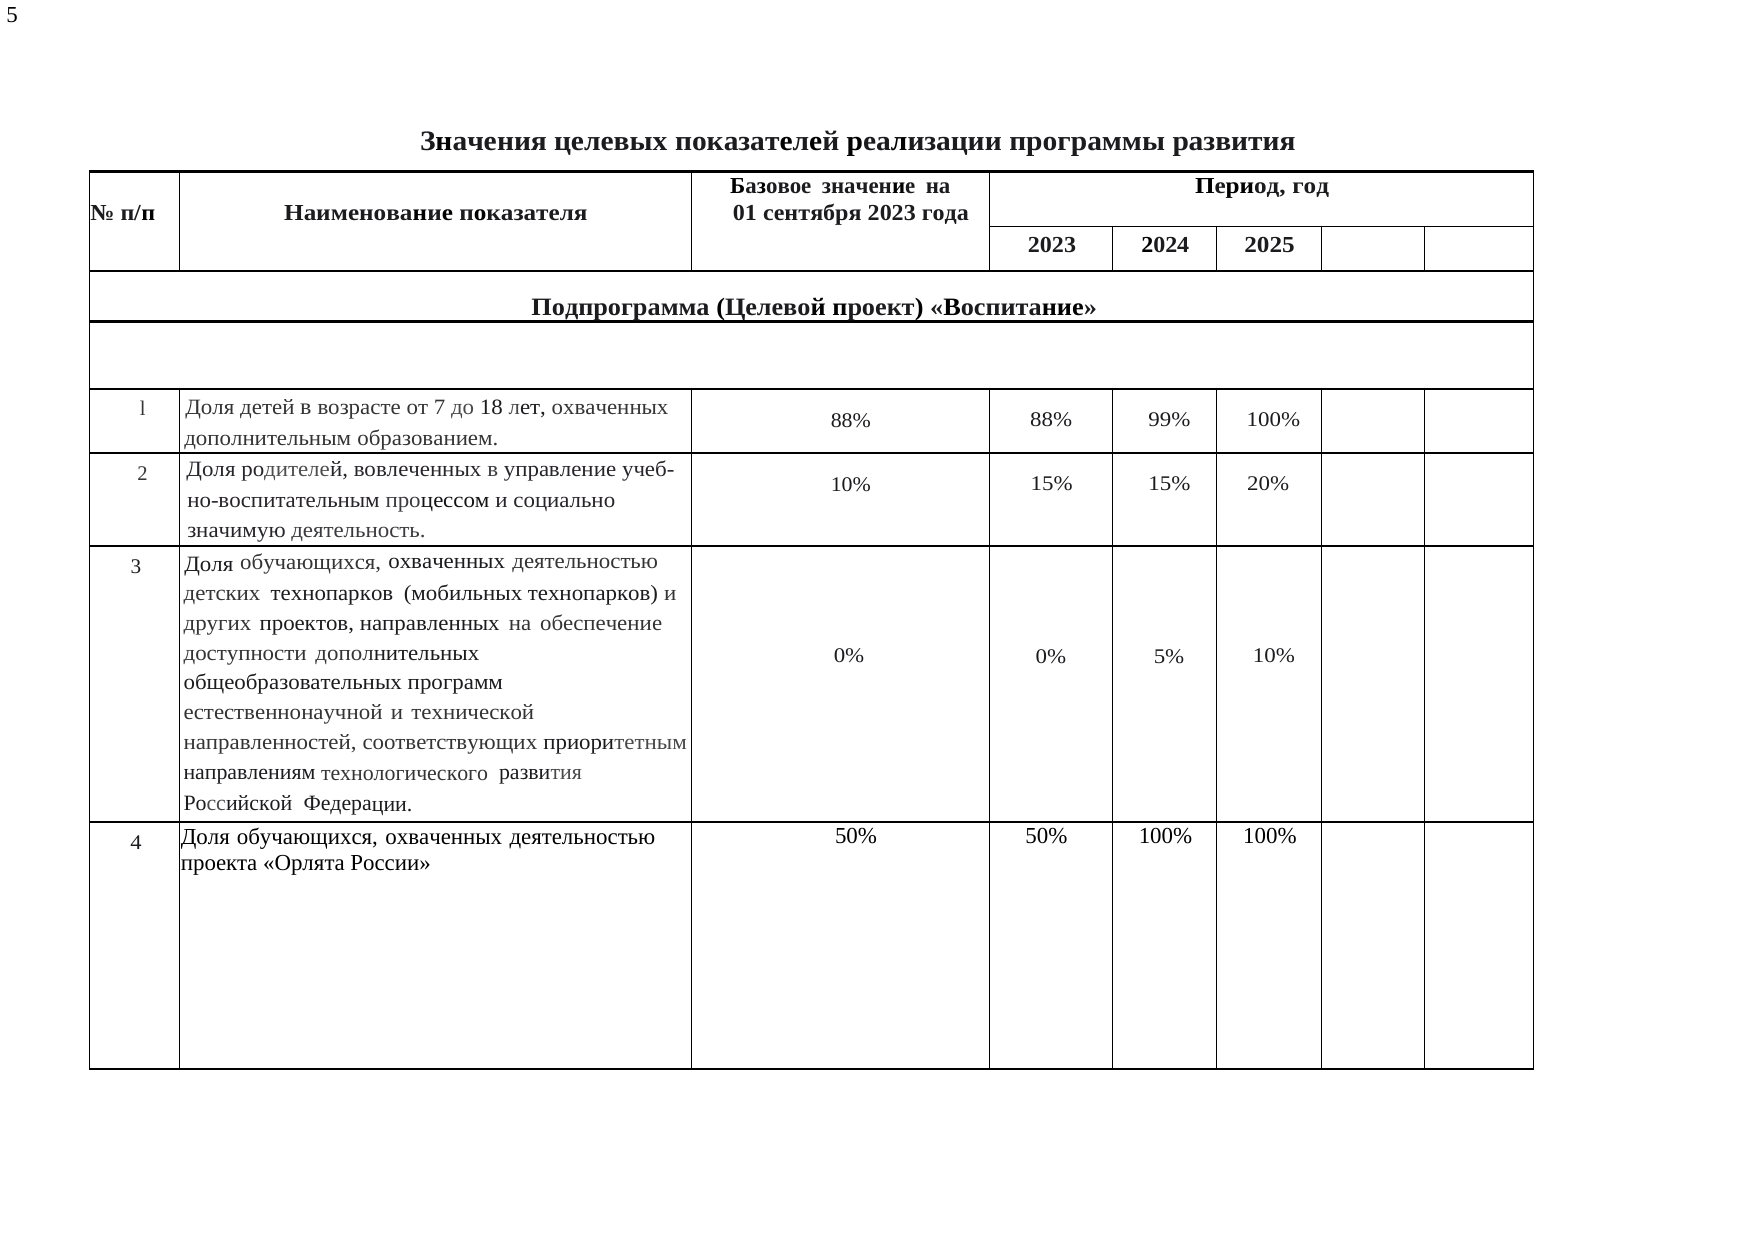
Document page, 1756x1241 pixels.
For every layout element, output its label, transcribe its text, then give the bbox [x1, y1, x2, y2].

table_cell [1322, 454, 1424, 545]
table_cell 50% [990, 823, 1112, 1068]
table_cell Доля обучающихся, охваченных деятельностью детских технопарков (мобильных технопарков) и других проектов, направленных на обеспечение доступности дополнительных общеобразовательных программ естественнонаучной и технической направленностей, соответствующих приоритетным направлениям технологического развития Российской Федерации. [180, 547, 691, 821]
table_cell [1322, 390, 1424, 452]
table_cell [1322, 227, 1424, 270]
table_cell 2025 [1217, 227, 1321, 270]
table_cell [90, 323, 1533, 387]
table_cell [1425, 227, 1533, 270]
table_cell Доля детей в возрасте от 7 до 18 лет, охваченных дополнительным образованием. [180, 390, 691, 452]
table_cell 2 [90, 454, 179, 545]
table_cell 88% [692, 390, 989, 452]
table_cell [1425, 823, 1533, 1068]
table_cell [1425, 454, 1533, 545]
table_cell 4 [90, 823, 179, 1068]
table_header Период, год [990, 173, 1533, 226]
table_cell 0% [692, 547, 989, 821]
table_cell 0% [990, 547, 1112, 821]
table_cell Подпрограмма (Целевой проект) «Воспитание» [90, 272, 1533, 320]
table_cell 100% [1113, 823, 1216, 1068]
table_cell 50% [692, 823, 989, 1068]
table_cell 100% [1217, 390, 1321, 452]
table_header Наименование показателя [180, 173, 691, 270]
table_cell 10% [1217, 547, 1321, 821]
table_cell l [90, 390, 179, 452]
table_cell 5% [1113, 547, 1216, 821]
table_cell 88% [990, 390, 1112, 452]
table_cell 15% [1113, 454, 1216, 545]
table_cell 3 [90, 547, 179, 821]
text Значения целевых показателей реализации программы развития [420, 124, 1570, 156]
table_cell [1425, 390, 1533, 452]
table_cell 2023 [990, 227, 1112, 270]
table_cell 20% [1217, 454, 1321, 545]
table_header № п/п [90, 173, 179, 270]
table_cell [1322, 823, 1424, 1068]
table_header Базовое значение на 01 сентября 2023 года [692, 173, 989, 270]
table_cell 100% [1217, 823, 1321, 1068]
table_cell 10% [692, 454, 989, 545]
table_cell Доля родителей, вовлеченных в управление учеб- но-воспитательным процессом и социально значимую деятельность. [180, 454, 691, 545]
table_cell 99% [1113, 390, 1216, 452]
table_cell 2024 [1113, 227, 1216, 270]
table_cell [1322, 547, 1424, 821]
table_cell 15% [990, 454, 1112, 545]
table_cell [1425, 547, 1533, 821]
table_cell Доля обучающихся, охваченных деятельностью проекта «Орлята России» [180, 823, 691, 1068]
